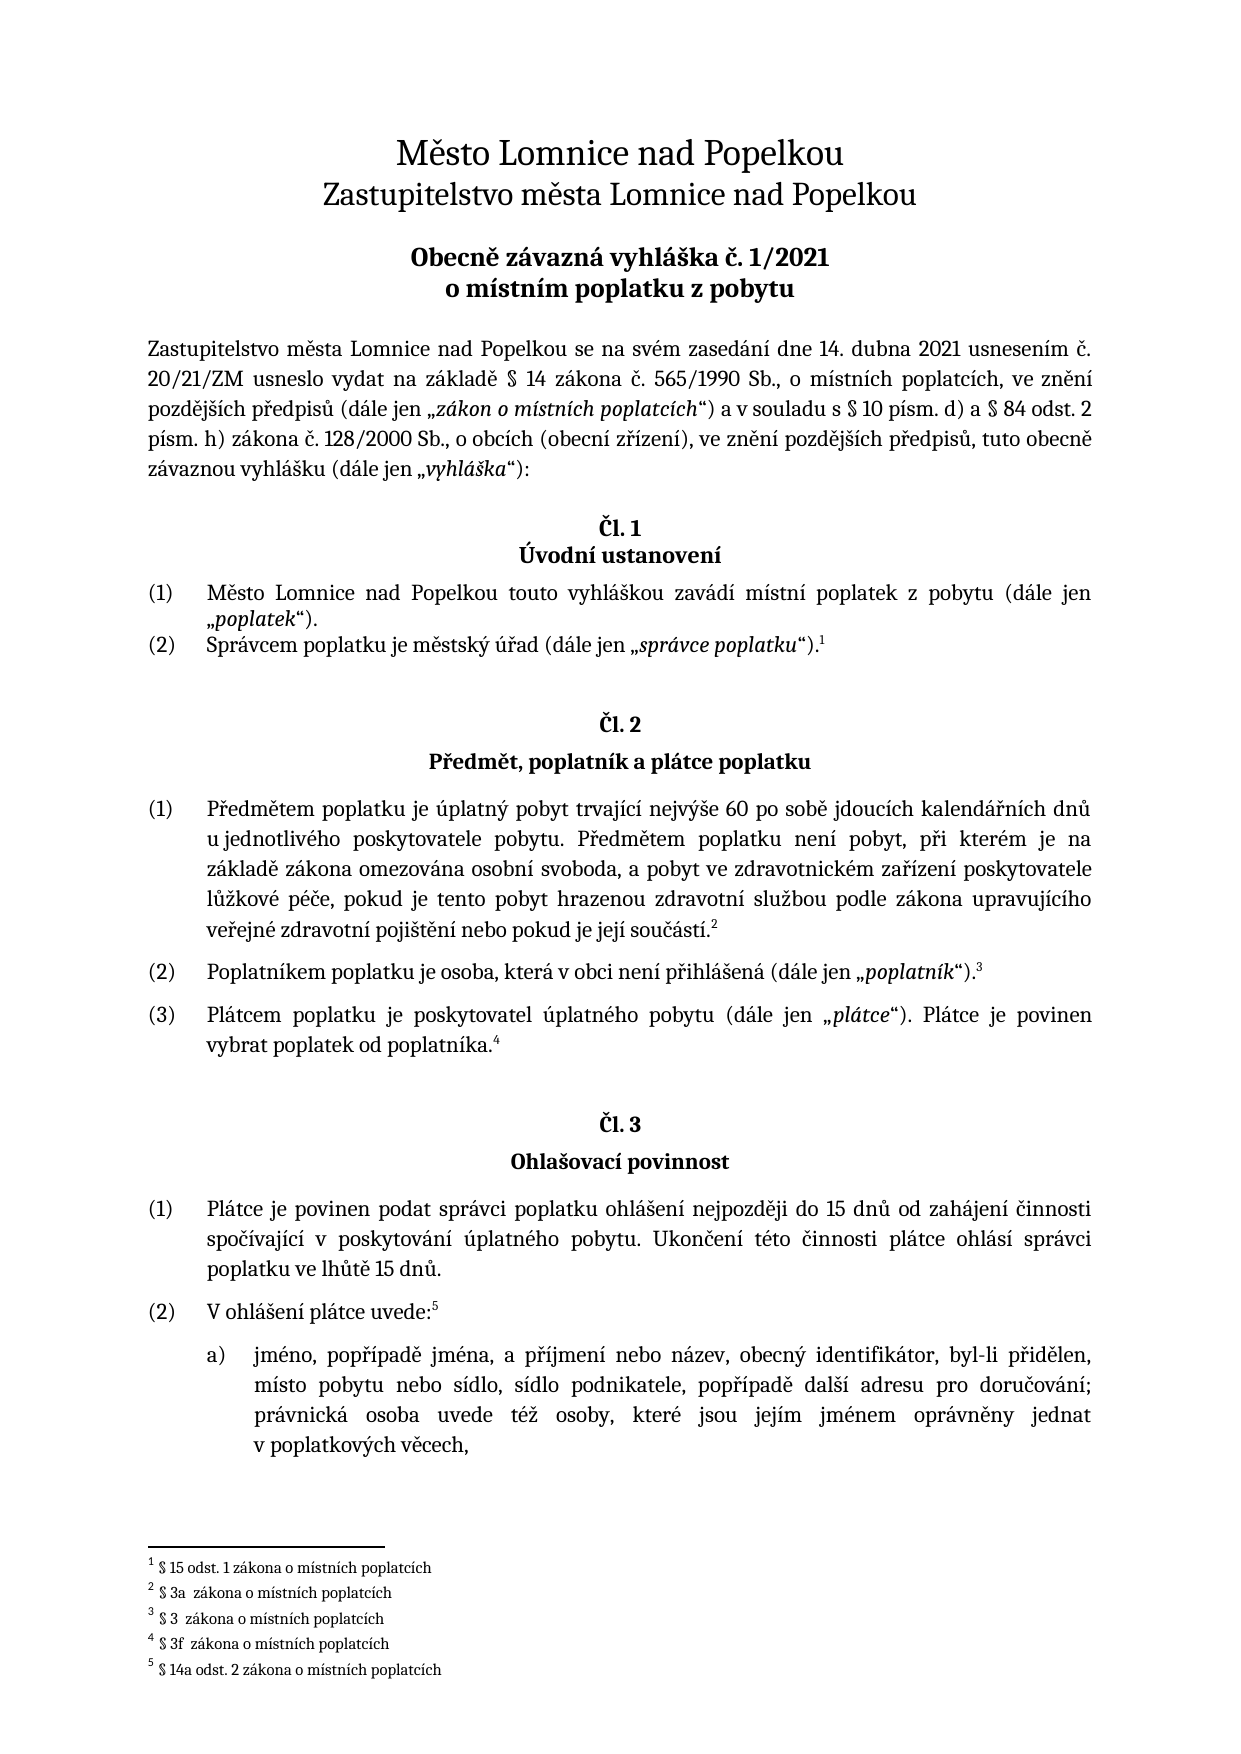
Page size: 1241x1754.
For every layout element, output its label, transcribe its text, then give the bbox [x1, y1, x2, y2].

text Zastupitelstvo města Lomnice nad Popelkou se na svém zasedání dne 14. dubna 2021 usnesením č. 20/21/ZM usneslo vydat na základě § 14 zákona č. 565/1990 Sb., o místních poplatcích, ve znění pozdějších předpisů (dále jen „zákon o místních poplatcích“) a v souladu s § 10 písm. d) a § 84 odst. 2 písm. h) zákona č. 128/2000 Sb., o obcích (obecní zřízení), ve znění pozdějších předpisů, tuto obecně závaznou vyhlášku (dále jen „vyhláška“): [148, 335, 1093, 483]
text Město Lomnice nad Popelkou [148, 132, 1093, 175]
list Město Lomnice nad Popelkou touto vyhláškou zavádí místní poplatek z pobytu (dále jen „poplatek“). [148, 579, 1093, 632]
text Zastupitelstvo města Lomnice nad Popelkou [148, 175, 1093, 213]
list Plátcem poplatku je poskytovatel úplatného pobytu (dále jen „plátce“). Plátce je povinen vybrat poplatek od poplatníka. [148, 1002, 1093, 1058]
text Úvodní ustanovení [148, 542, 1093, 570]
text Čl. 2 [148, 712, 1093, 738]
list Správcem poplatku je městský úřad (dále jen „správce poplatku“). [148, 632, 1093, 658]
text Čl. 1 [148, 514, 1093, 542]
list V ohlášení plátce uvede: [148, 1299, 1093, 1325]
list Předmětem poplatku je úplatný pobyt trvající nejvýše 60 po sobě jdoucích kalendářních dnů u jednotlivého poskytovatele pobytu. Předmětem poplatku není pobyt, při kterém je na základě zákona omezována osobní svoboda, a pobyt ve zdravotnickém zařízení poskytovatele lůžkové péče, pokud je tento pobyt hrazenou zdravotní službou podle zákona upravujícího veřejné zdravotní pojištění nebo pokud je její součástí. [148, 796, 1093, 943]
text Ohlašovací povinnost [148, 1149, 1093, 1175]
list Plátce je povinen podat správci poplatku ohlášení nejpozději do 15 dnů od zahájení činnosti spočívající v poskytování úplatného pobytu. Ukončení této činnosti plátce ohlásí správci poplatku ve lhůtě 15 dnů. [148, 1196, 1093, 1282]
list jméno, popřípadě jména, a příjmení nebo název, obecný identifikátor, byl-li přidělen, místo pobytu nebo sídlo, sídlo podnikatele, popřípadě další adresu pro doručování; právnická osoba uvede též osoby, které jsou jejím jménem oprávněny jednat v poplatkových věcech, [207, 1341, 1093, 1458]
text Obecně závazná vyhláška č. 1/2021 [148, 242, 1093, 273]
text o místním poplatku z pobytu [148, 273, 1093, 304]
text Předmět, poplatník a plátce poplatku [148, 749, 1093, 775]
list Poplatníkem poplatku je osoba, která v obci není přihlášená (dále jen „poplatník“). [148, 959, 1093, 985]
text Čl. 3 [148, 1112, 1093, 1138]
